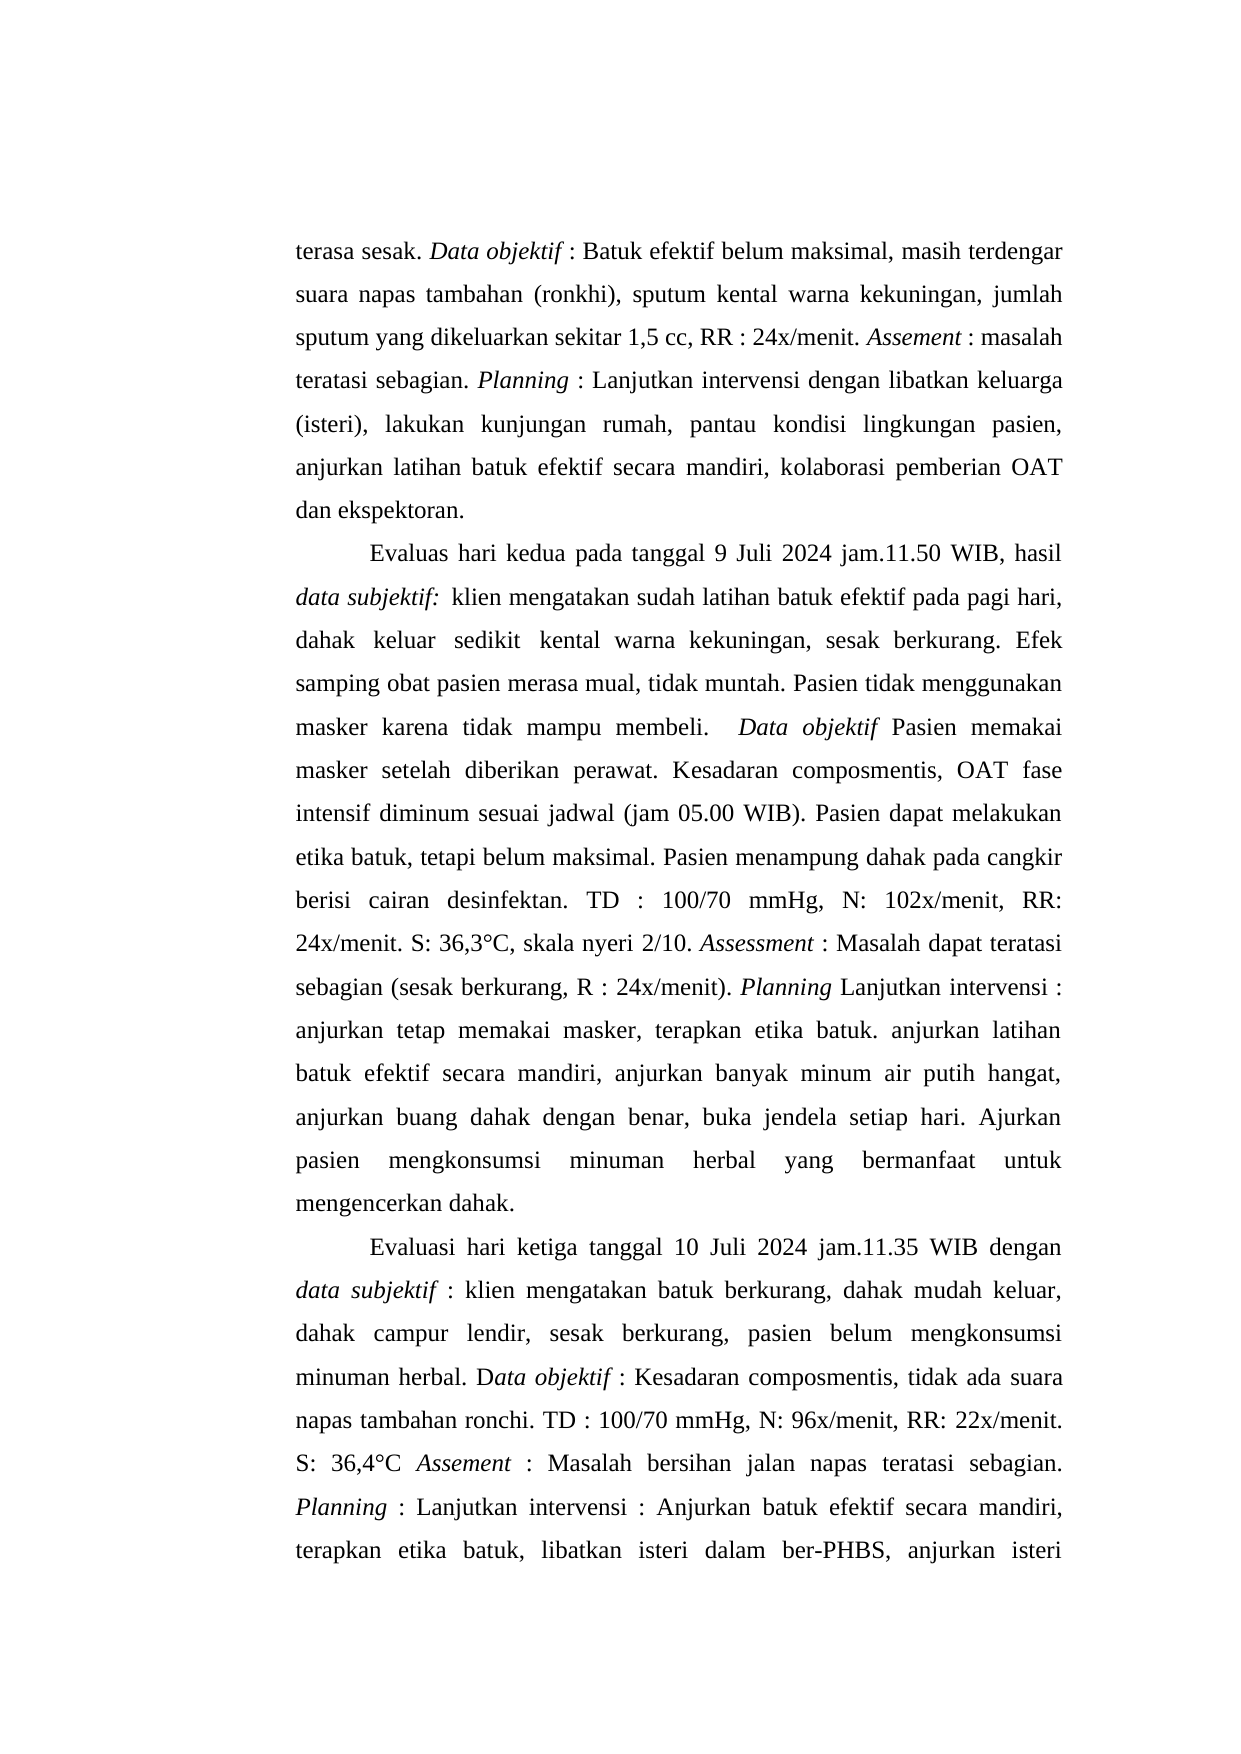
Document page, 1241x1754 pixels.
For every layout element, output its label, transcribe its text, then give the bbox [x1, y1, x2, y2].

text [295, 236, 1063, 524]
text Evaluas hari kedua pada tanggal 9 Juli 2024 jam.11.50 WIB, hasil data subjektif: klien mengatakan sudah latihan batuk efektif pada pagi hari, dahak keluar sedikit kental warna kekuningan, sesak berkurang. Efek samping obat pasien merasa mual, tidak muntah. Pasien tidak menggunakan masker karena tidak mampu membeli. Data objektif Pasien memakai masker setelah diberikan perawat. Kesadaran composmentis, OAT fase intensif diminum sesuai jadwal (jam 05.00 WIB). Pasien dapat melakukan etika batuk, tetapi belum maksimal. Pasien menampung dahak pada cangkir berisi cairan desinfektan. TD : 100/70 mmHg, N: 102x/menit, RR: 24x/menit. S: 36,3°C, skala nyeri 2/10. Assessment : Masalah dapat teratasi sebagian (sesak berkurang, R : 24x/menit). Planning Lanjutkan intervensi : anjurkan tetap memakai masker, terapkan etika batuk. anjurkan latihan batuk efektif secara mandiri, anjurkan banyak minum air putih hangat, anjurkan buang dahak dengan benar, buka jendela setiap hari. Ajurkan pasien mengkonsumsi minuman herbal yang bermanfaat untuk mengencerkan dahak. [295, 538, 1063, 1217]
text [295, 1232, 1063, 1564]
